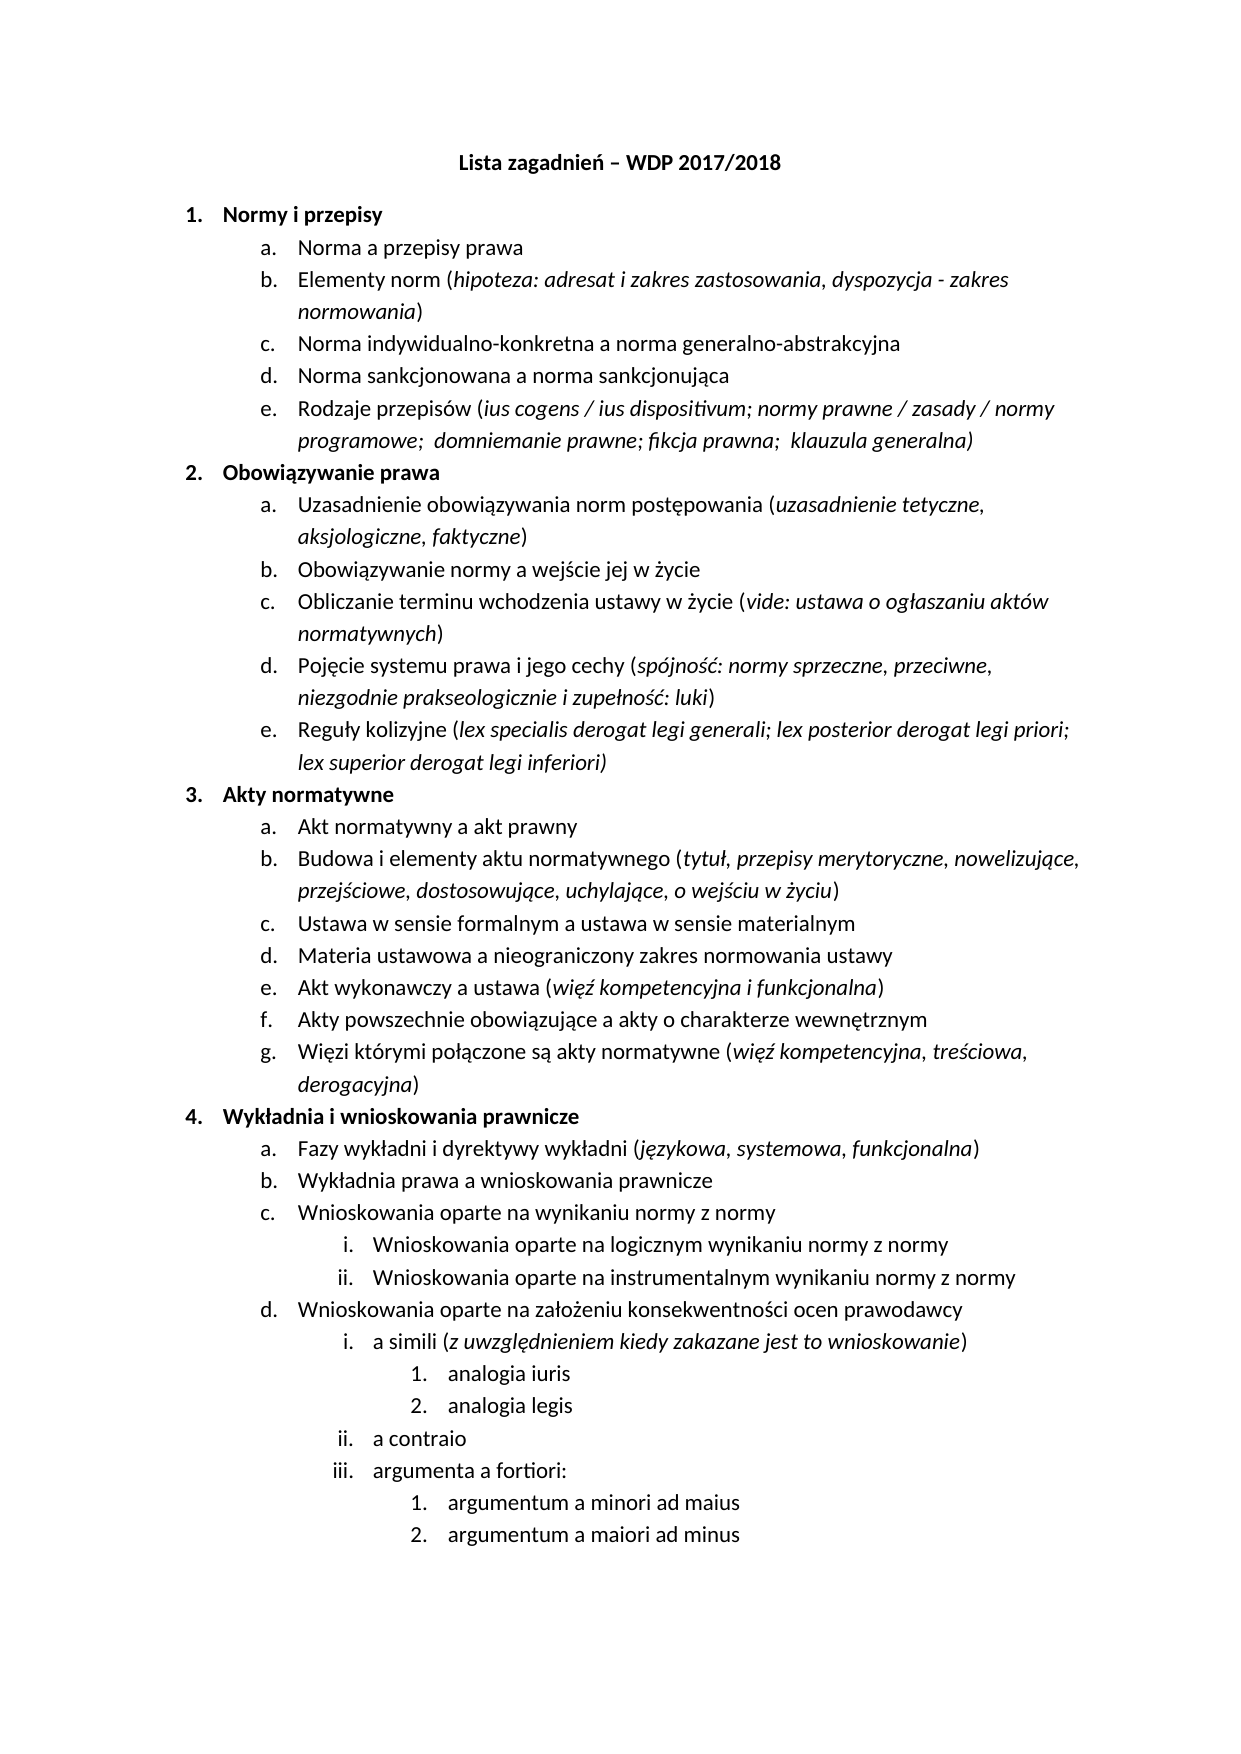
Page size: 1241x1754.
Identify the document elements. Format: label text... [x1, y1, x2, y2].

list a simili (z uwzględnieniem kiedy zakazane jest to wnioskowanie) [354, 1327, 1093, 1355]
list Budowa i elementy aktu normatywnego (tytuł, przepisy merytoryczne, nowelizujące, przejściowe, dostosowujące, uchylające, o wejściu w życiu) [260, 844, 1093, 904]
list Wnioskowania oparte na instrumentalnym wynikaniu normy z normy [354, 1263, 1093, 1291]
list Norma indywidualno-konkretna a norma generalno-abstrakcyjna [260, 329, 1093, 357]
list Materia ustawowa a nieograniczony zakres normowania ustawy [260, 941, 1093, 969]
list Akty powszechnie obowiązujące a akty o charakterze wewnętrznym [260, 1005, 1093, 1033]
list argumenta a fortiori: [354, 1456, 1093, 1484]
list a contraio [354, 1424, 1093, 1452]
list Wnioskowania oparte na wynikaniu normy z normy [260, 1198, 1093, 1226]
list Fazy wykładni i dyrektywy wykładni (językowa, systemowa, funkcjonalna) [260, 1134, 1093, 1162]
list Wnioskowania oparte na założeniu konsekwentności ocen prawodawcy [260, 1295, 1093, 1323]
list Pojęcie systemu prawa i jego cechy (spójność: normy sprzeczne, przeciwne, niezgodnie prakseologicznie i zupełność: luki) [260, 651, 1093, 711]
list Elementy norm (hipoteza: adresat i zakres zastosowania, dyspozycja - zakres normowania) [260, 265, 1093, 325]
list Ustawa w sensie formalnym a ustawa w sensie materialnym [260, 909, 1093, 937]
list Norma sankcjonowana a norma sankcjonująca [260, 362, 1093, 389]
list argumentum a maiori ad minus [410, 1520, 1093, 1548]
list Akt wykonawczy a ustawa (więź kompetencyjna i funkcjonalna) [260, 973, 1093, 1001]
list Norma a przepisy prawa [260, 233, 1093, 261]
list Wykładnia prawa a wnioskowania prawnicze [260, 1166, 1093, 1194]
list Więzi którymi połączone są akty normatywne (więź kompetencyjna, treściowa, derogacyjna) [260, 1037, 1093, 1098]
text Lista zagadnień – WDP 2017/2018 [148, 148, 1093, 176]
list Akt normatywny a akt prawny [260, 812, 1093, 840]
list Akty normatywne [185, 780, 1093, 808]
list analogia legis [410, 1392, 1093, 1419]
list Obowiązywanie prawa [185, 458, 1093, 486]
list Uzasadnienie obowiązywania norm postępowania (uzasadnienie tetyczne, aksjologiczne, faktyczne) [260, 490, 1093, 551]
list Wykładnia i wnioskowania prawnicze [185, 1102, 1093, 1130]
list Reguły kolizyjne (lex specialis derogat legi generali; lex posterior derogat legi priori; lex superior derogat legi inferiori) [260, 716, 1093, 776]
list Normy i przepisy [185, 201, 1093, 229]
list Wnioskowania oparte na logicznym wynikaniu normy z normy [354, 1231, 1093, 1259]
list argumentum a minori ad maius [410, 1488, 1093, 1516]
list Rodzaje przepisów (ius cogens / ius dispositivum; normy prawne / zasady / normy programowe; domniemanie prawne; fikcja prawna; klauzula generalna) [260, 394, 1093, 454]
list analogia iuris [410, 1359, 1093, 1387]
list Obliczanie terminu wchodzenia ustawy w życie (vide: ustawa o ogłaszaniu aktów normatywnych) [260, 587, 1093, 647]
list Obowiązywanie normy a wejście jej w życie [260, 555, 1093, 583]
